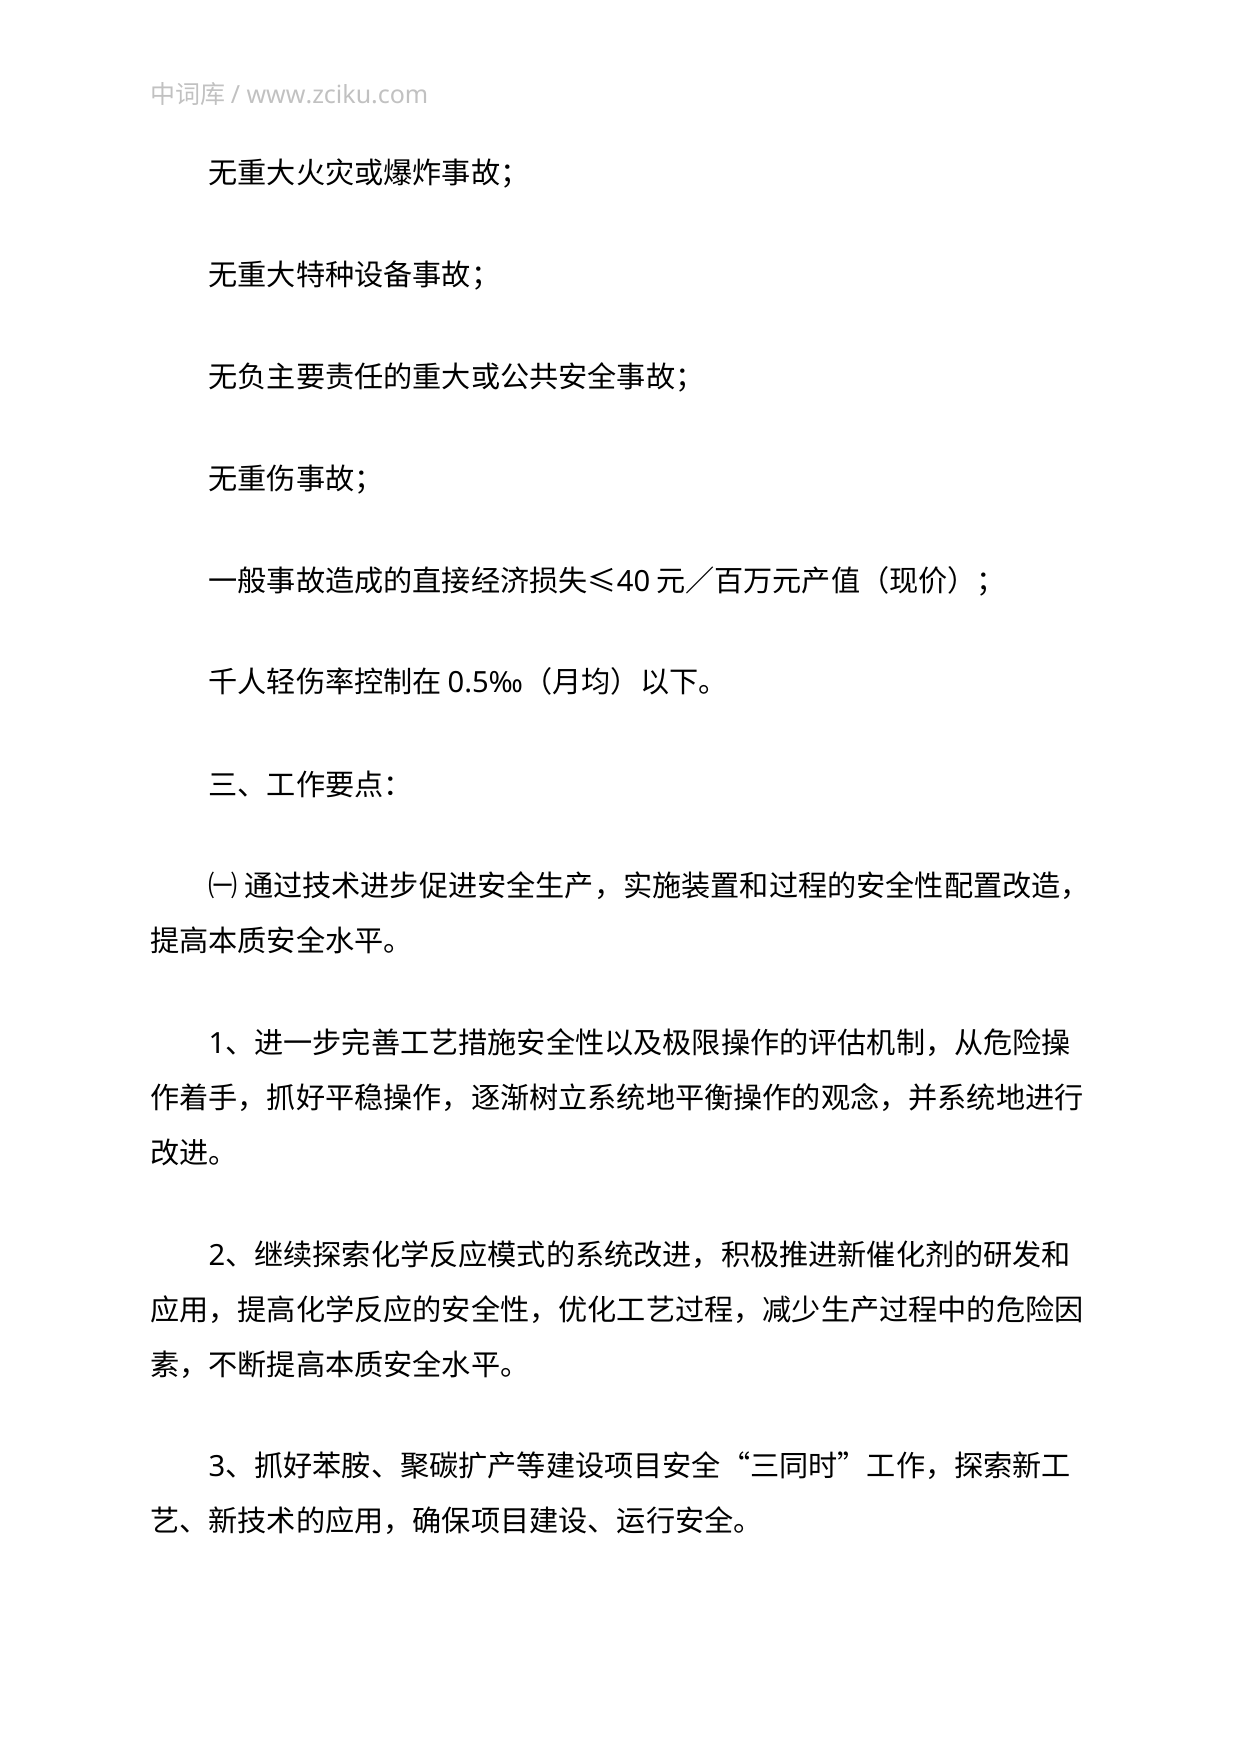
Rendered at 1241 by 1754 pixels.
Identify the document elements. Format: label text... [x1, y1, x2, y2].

text 三、工作要点： [150, 761, 1090, 803]
text 一般事故造成的直接经济损失≤40元／百万元产值（现价）； [150, 557, 1090, 599]
text 无重伤事故； [150, 455, 1090, 498]
text 3、抓好苯胺、聚碳扩产等建设项目安全“三同时”工作，探索新工艺、新技术的应用，确保项目建设、运行安全。 [150, 1443, 1090, 1540]
text 无重大特种设备事故； [150, 252, 1090, 294]
text 无负主要责任的重大或公共安全事故； [150, 353, 1090, 396]
text 2、继续探索化学反应模式的系统改进，积极推进新催化剂的研发和应用，提高化学反应的安全性，优化工艺过程，减少生产过程中的危险因素，不断提高本质安全水平。 [150, 1231, 1090, 1383]
text 千人轻伤率控制在0.5‰（月均）以下。 [150, 659, 1090, 701]
text 1、进一步完善工艺措施安全性以及极限操作的评估机制，从危险操作着手，抓好平稳操作，逐渐树立系统地平衡操作的观念，并系统地进行改进。 [150, 1019, 1090, 1172]
text ㈠ 通过技术进步促进安全生产，实施装置和过程的安全性配置改造，提高本质安全水平。 [150, 863, 1090, 960]
text 无重大火灾或爆炸事故； [150, 150, 1090, 192]
